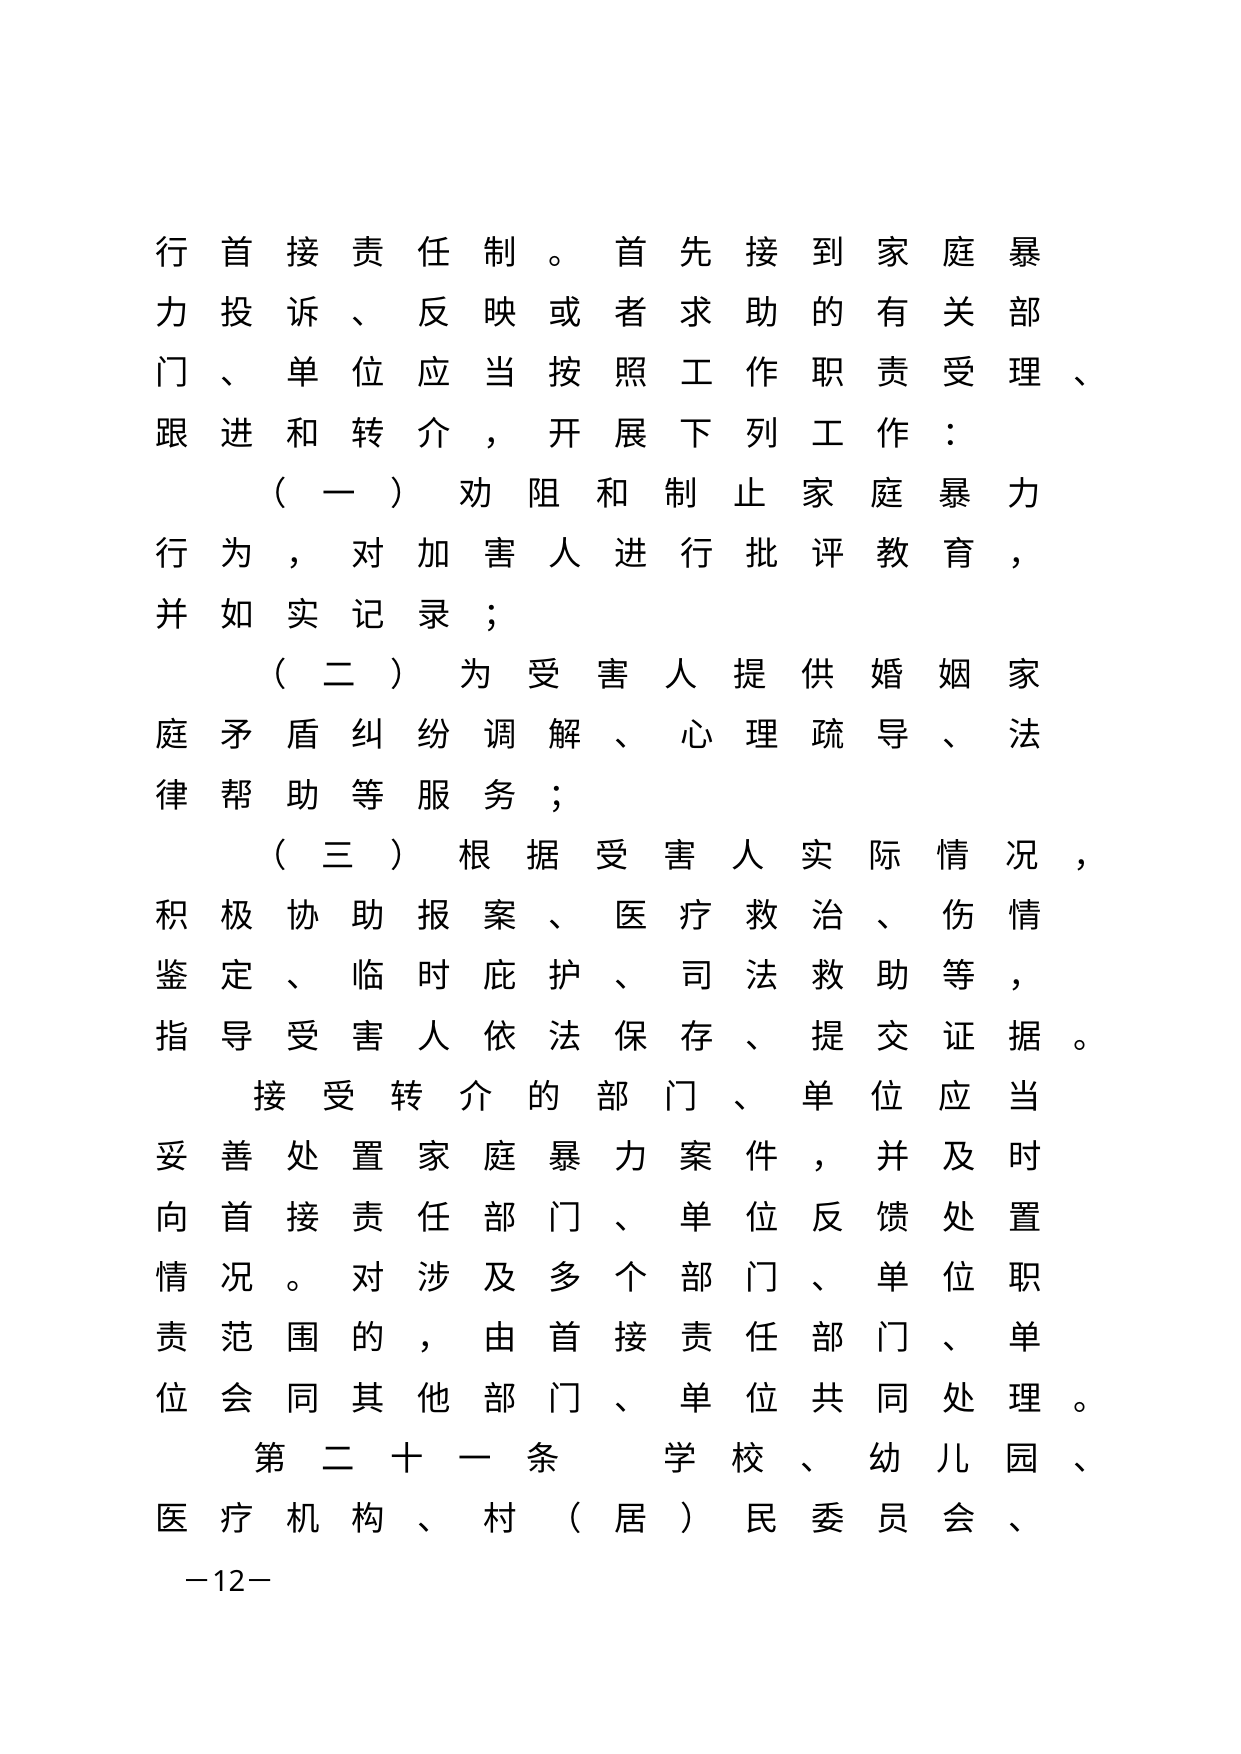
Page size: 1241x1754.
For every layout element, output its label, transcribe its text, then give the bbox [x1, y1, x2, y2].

text （二）为受害人提供婚姻家庭矛盾纠纷调解、心理疏导、法律帮助等服务； [155, 642, 1073, 823]
text （一）劝阻和制止家庭暴力行为，对加害人进行批评教育，并如实记录； [155, 461, 1073, 642]
text （三）根据受害人实际情况，积极协助报案、医疗救治、伤情鉴定、临时庇护、司法救助等，指导受害人依法保存、提交证据。 [155, 823, 1073, 1064]
text 第二十条 家庭暴力处置实行首接责任制。首先接到家庭暴力投诉、反映或者求助的有关部门、单位应当按照工作职责受理、跟进和转介，开展下列工作： [155, 219, 1073, 461]
text 第二十一条 学校、幼儿园、医疗机构、村（居）民委员会、社会工作服务机构、救助管理机构、福利机构及其工作人员，在工作中发现下列人员遭受或者疑似遭受家庭暴力的，应当及时向公安机关报案，并提供必要的保护和帮助： [155, 1426, 1073, 1546]
text 接受转介的部门、单位应当妥善处置家庭暴力案件，并及时向首接责任部门、单位反馈处置情况。对涉及多个部门、单位职责范围的，由首接责任部门、单位会同其他部门、单位共同处理。 [155, 1064, 1073, 1426]
